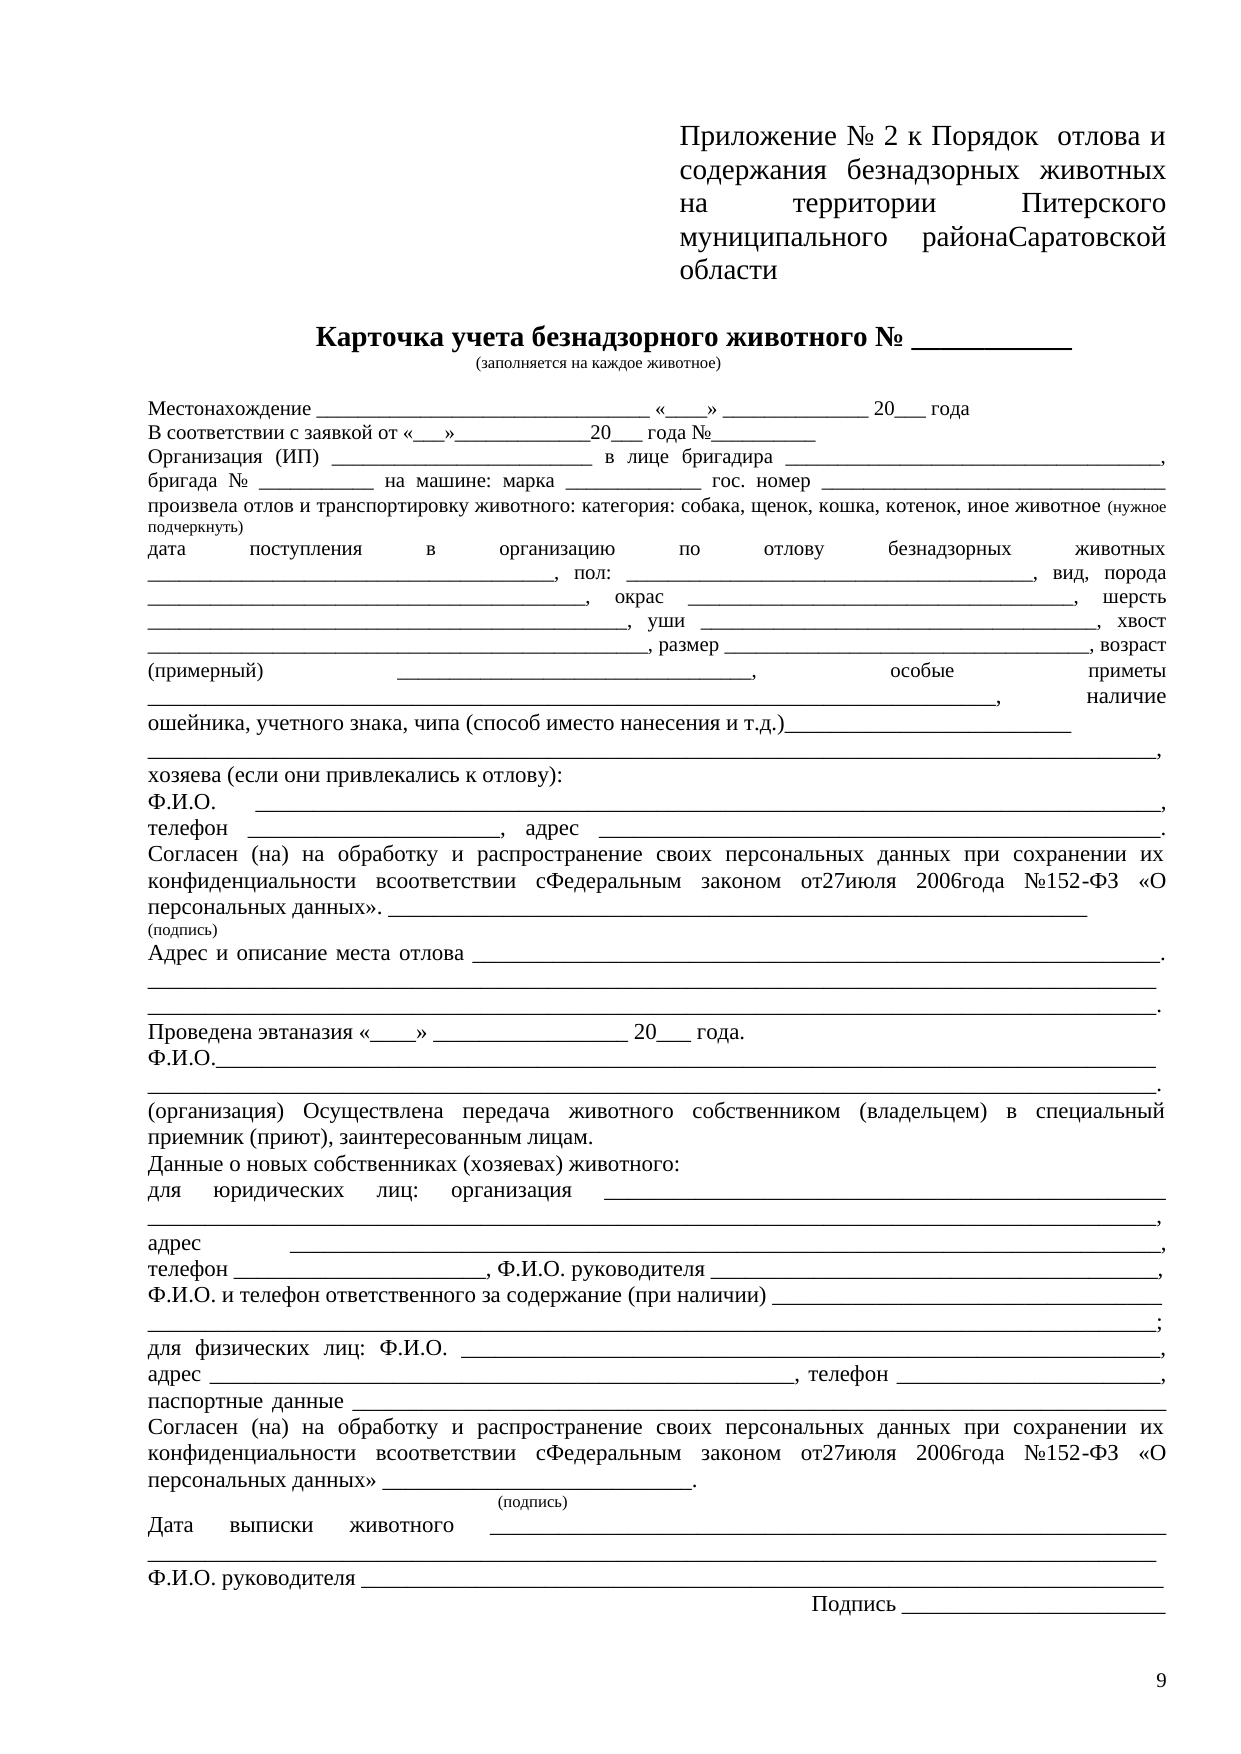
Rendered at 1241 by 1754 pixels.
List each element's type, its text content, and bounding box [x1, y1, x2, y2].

text для юридических лиц: организация _________________________________________________ ________________________________________________________________________________________, адрес ____________________________________________________________________________, телефон ______________________, Ф.И.О. руководителя _______________________________________, [148, 1176, 1166, 1281]
text Подпись _______________________ [811, 1590, 1166, 1617]
text Ф.И.О.__________________________________________________________________________________________________________________________________________________________________________. (организация) Осуществлена передача животного собственником (владельцем) в специальный приемник (приют), заинтересованным лицам. [148, 1044, 1166, 1149]
text Адрес и описание места отлова ____________________________________________________________. ________________________________________________________________________________________ ________________________________________________________________________________________. Проведена эвтаназия «____» _________________ 20___ года. [148, 939, 1166, 1044]
text Ф.И.О. _______________________________________________________________________________, телефон ______________________, адрес _________________________________________________. Согласен (на) на обработку и распространение своих персональных данных при сохранении их конфиденциальности всоответствии сФедеральным законом от27июля 2006года №152-ФЗ «О персональных данных». _____________________________________________________________ [148, 788, 1166, 919]
text Организация (ИП) _________________________ в лице бригадира ____________________________________, бригада № ___________ на машине: марка _____________ гос. номер _________________________________ произвела отлов и транспортировку животного: категория: собака, щенок, кошка, котенок, иное животное (нужное подчеркнуть) [148, 444, 1166, 536]
text В соответствии с заявкой от «___»_____________20___ года №__________ [148, 420, 1166, 444]
text Дата выписки животного ___________________________________________________________ ________________________________________________________________________________________ Ф.И.О. руководителя ______________________________________________________________________ [148, 1511, 1166, 1590]
text (заполняется на каждое животное) [148, 353, 1166, 372]
text ________________________________________________________________________________________; [148, 1308, 1166, 1334]
text Ф.И.О. и телефон ответственного за содержание (при наличии) __________________________________ [148, 1281, 1166, 1308]
text дата поступления в организацию по отлову безнадзорных животных _______________________________________, пол: _______________________________________, вид, порода __________________________________________, окрас _____________________________________, шерсть ______________________________________________, уши ______________________________________, хвост ________________________________________________, размер ___________________________________, возраст (примерный) __________________________________, особые приметы __________________________________________________________________________, наличие ошейника, учетного знака, чипа (способ иместо нанесения и т.д.)_________________________ [148, 536, 1166, 735]
text Приложение № 2 к Порядок отлова и содержания безнадзорных животных на территории Питерского муниципального районаСаратовской области [679, 118, 1166, 286]
text Местонахождение ________________________________ «____» ______________ 20___ года [148, 396, 1166, 420]
text Данные о новых собственниках (хозяевах) животного: [148, 1149, 1166, 1176]
text ________________________________________________________________________________________, хозяева (если они привлекались к отлову): [148, 735, 1166, 788]
text для физических лиц: Ф.И.О. _____________________________________________________________, адрес ___________________________________________________, телефон _______________________, паспортные данные _______________________________________________________________________ Согласен (на) на обработку и распространение своих персональных данных при сохранении их конфиденциальности всоответствии сФедеральным законом от27июля 2006года №152-ФЗ «О персональных данных» ___________________________. [148, 1334, 1166, 1492]
text (подпись) [148, 919, 1166, 939]
text Карточка учета безнадзорного животного № ___________ [148, 319, 1166, 353]
text (подпись) [148, 1492, 1166, 1511]
